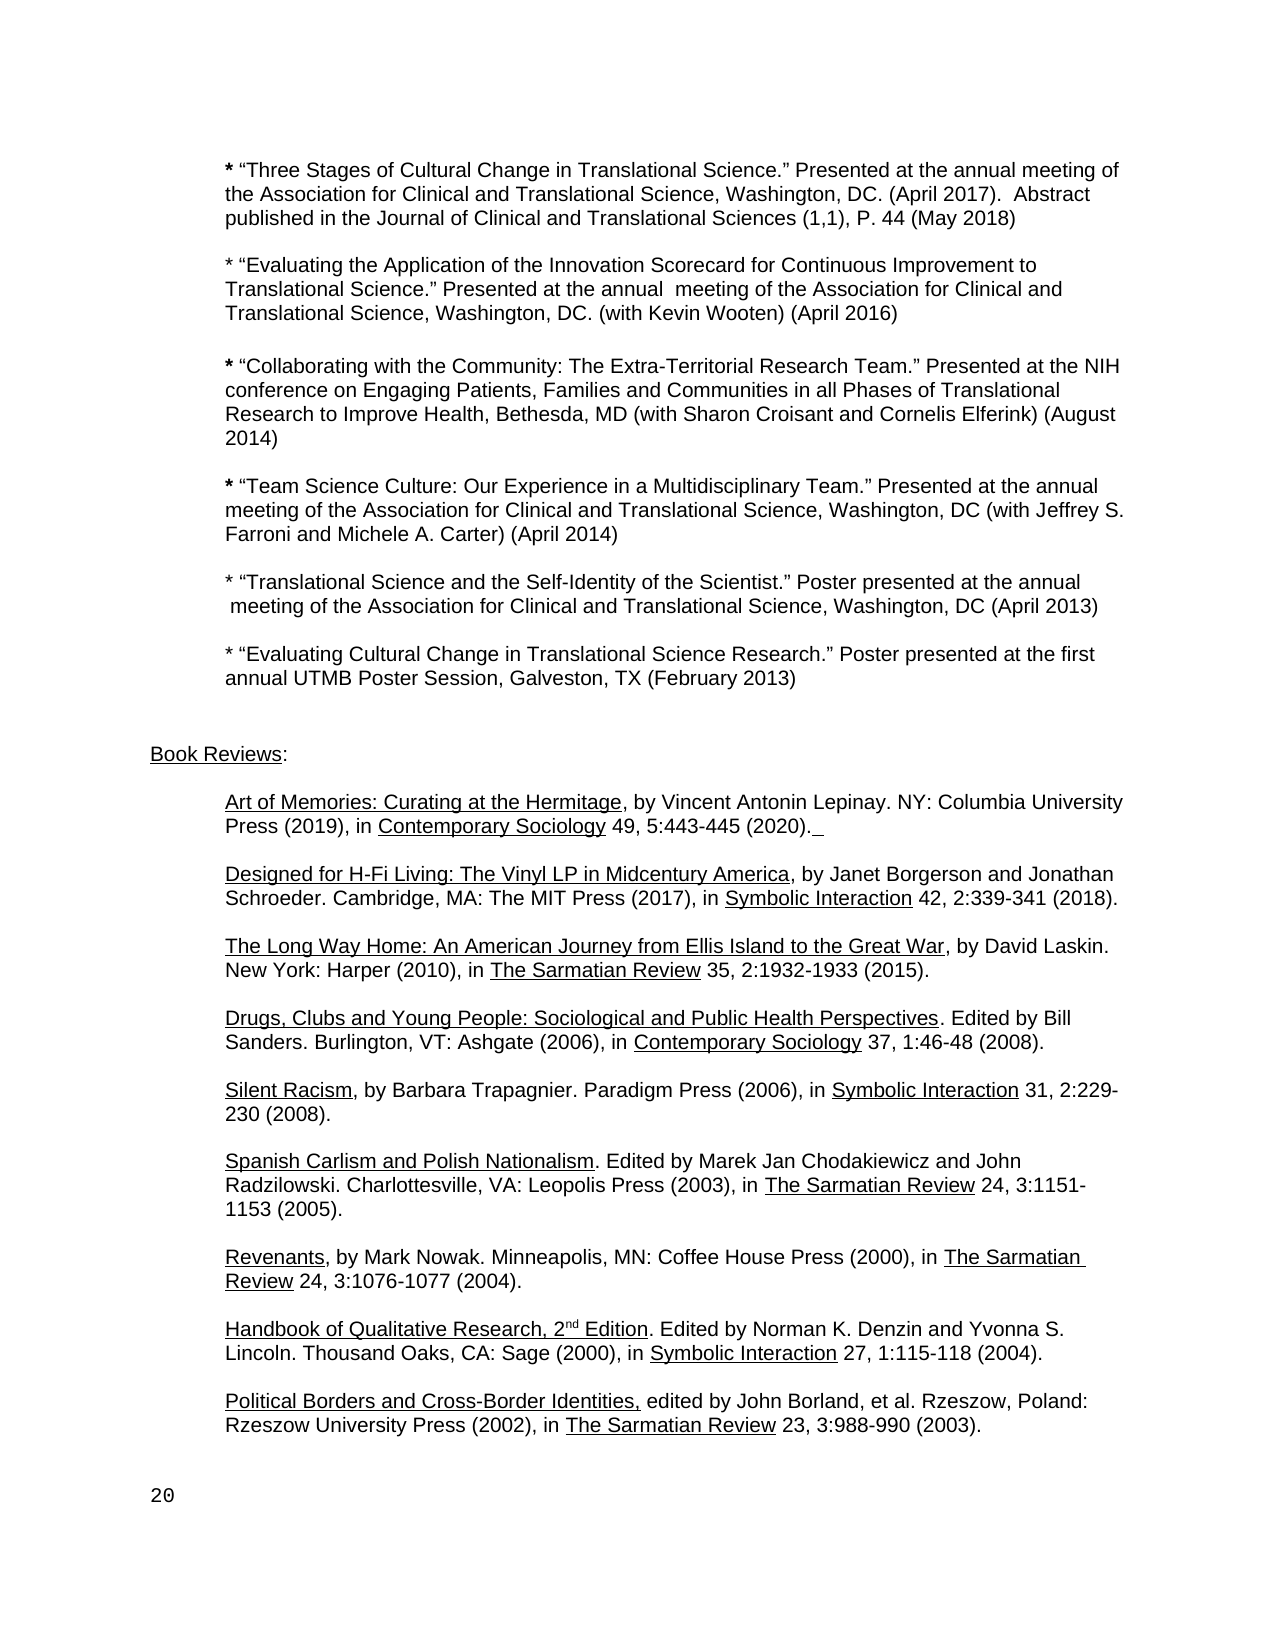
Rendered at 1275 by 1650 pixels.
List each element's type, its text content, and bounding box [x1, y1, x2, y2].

text * “Three Stages of Cultural Change in Translational Science.” Presented at the annual meeting of the Association for Clinical and Translational Science, Washington, DC. (April 2017). Abstract published in the Journal of Clinical and Translational Sciences (1,1), P. 44 (May 2018) [225, 157, 1125, 229]
text Art of Memories: Curating at the Hermitage, by Vincent Antonin Lepinay. NY: Columbia University Press (2019), in Contemporary Sociology 49, 5:443-445 (2020). [225, 790, 1125, 838]
text Silent Racism, by Barbara Trapagnier. Paradigm Press (2006), in Symbolic Interaction 31, 2:229-230 (2008). [225, 1077, 1125, 1125]
text * “Collaborating with the Community: The Extra-Territorial Research Team.” Presented at the NIH conference on Engaging Patients, Families and Communities in all Phases of Translational Research to Improve Health, Bethesda, MD (with Sharon Croisant and Cornelis Elferink) (August 2014) [225, 354, 1125, 450]
text * “Evaluating the Application of the Innovation Scorecard for Continuous Improvement to Translational Science.” Presented at the annual meeting of the Association for Clinical and Translational Science, Washington, DC. (with Kevin Wooten) (April 2016) [150, 253, 1125, 325]
text The Long Way Home: An American Journey from Ellis Island to the Great War, by David Laskin. New York: Harper (2010), in The Sarmatian Review 35, 2:1932-1933 (2015). [225, 934, 1125, 982]
text Designed for H-Fi Living: The Vinyl LP in Midcentury America, by Janet Borgerson and Jonathan Schroeder. Cambridge, MA: The MIT Press (2017), in Symbolic Interaction 42, 2:339-341 (2018). [225, 862, 1125, 910]
text Drugs, Clubs and Young People: Sociological and Public Health Perspectives. Edited by Bill Sanders. Burlington, VT: Ashgate (2006), in Contemporary Sociology 37, 1:46-48 (2008). [225, 1006, 1125, 1053]
text * “Translational Science and the Self-Identity of the Scientist.” Poster presented at the annual meeting of the Association for Clinical and Translational Science, Washington, DC (April 2013) [225, 569, 1125, 617]
text * “Evaluating Cultural Change in Translational Science Research.” Poster presented at the first annual UTMB Poster Session, Galveston, TX (February 2013) [225, 641, 1125, 689]
text Revenants, by Mark Nowak. Minneapolis, MN: Coffee House Press (2000), in The Sarmatian Review 24, 3:1076-1077 (2004). [225, 1245, 1125, 1293]
text * “Team Science Culture: Our Experience in a Multidisciplinary Team.” Presented at the annual meeting of the Association for Clinical and Translational Science, Washington, DC (with Jeffrey S. Farroni and Michele A. Carter) (April 2014) [150, 474, 1125, 546]
text Book Reviews: [150, 742, 1125, 766]
text Political Borders and Cross-Border Identities, edited by John Borland, et al. Rzeszow, Poland: Rzeszow University Press (2002), in The Sarmatian Review 23, 3:988-990 (2003). [225, 1389, 1125, 1437]
text Handbook of Qualitative Research, 2nd Edition. Edited by Norman K. Denzin and Yvonna S. Lincoln. Thousand Oaks, CA: Sage (2000), in Symbolic Interaction 27, 1:115-118 (2004). [225, 1317, 1125, 1365]
text Spanish Carlism and Polish Nationalism. Edited by Marek Jan Chodakiewicz and John Radzilowski. Charlottesville, VA: Leopolis Press (2003), in The Sarmatian Review 24, 3:1151-1153 (2005). [225, 1149, 1125, 1221]
